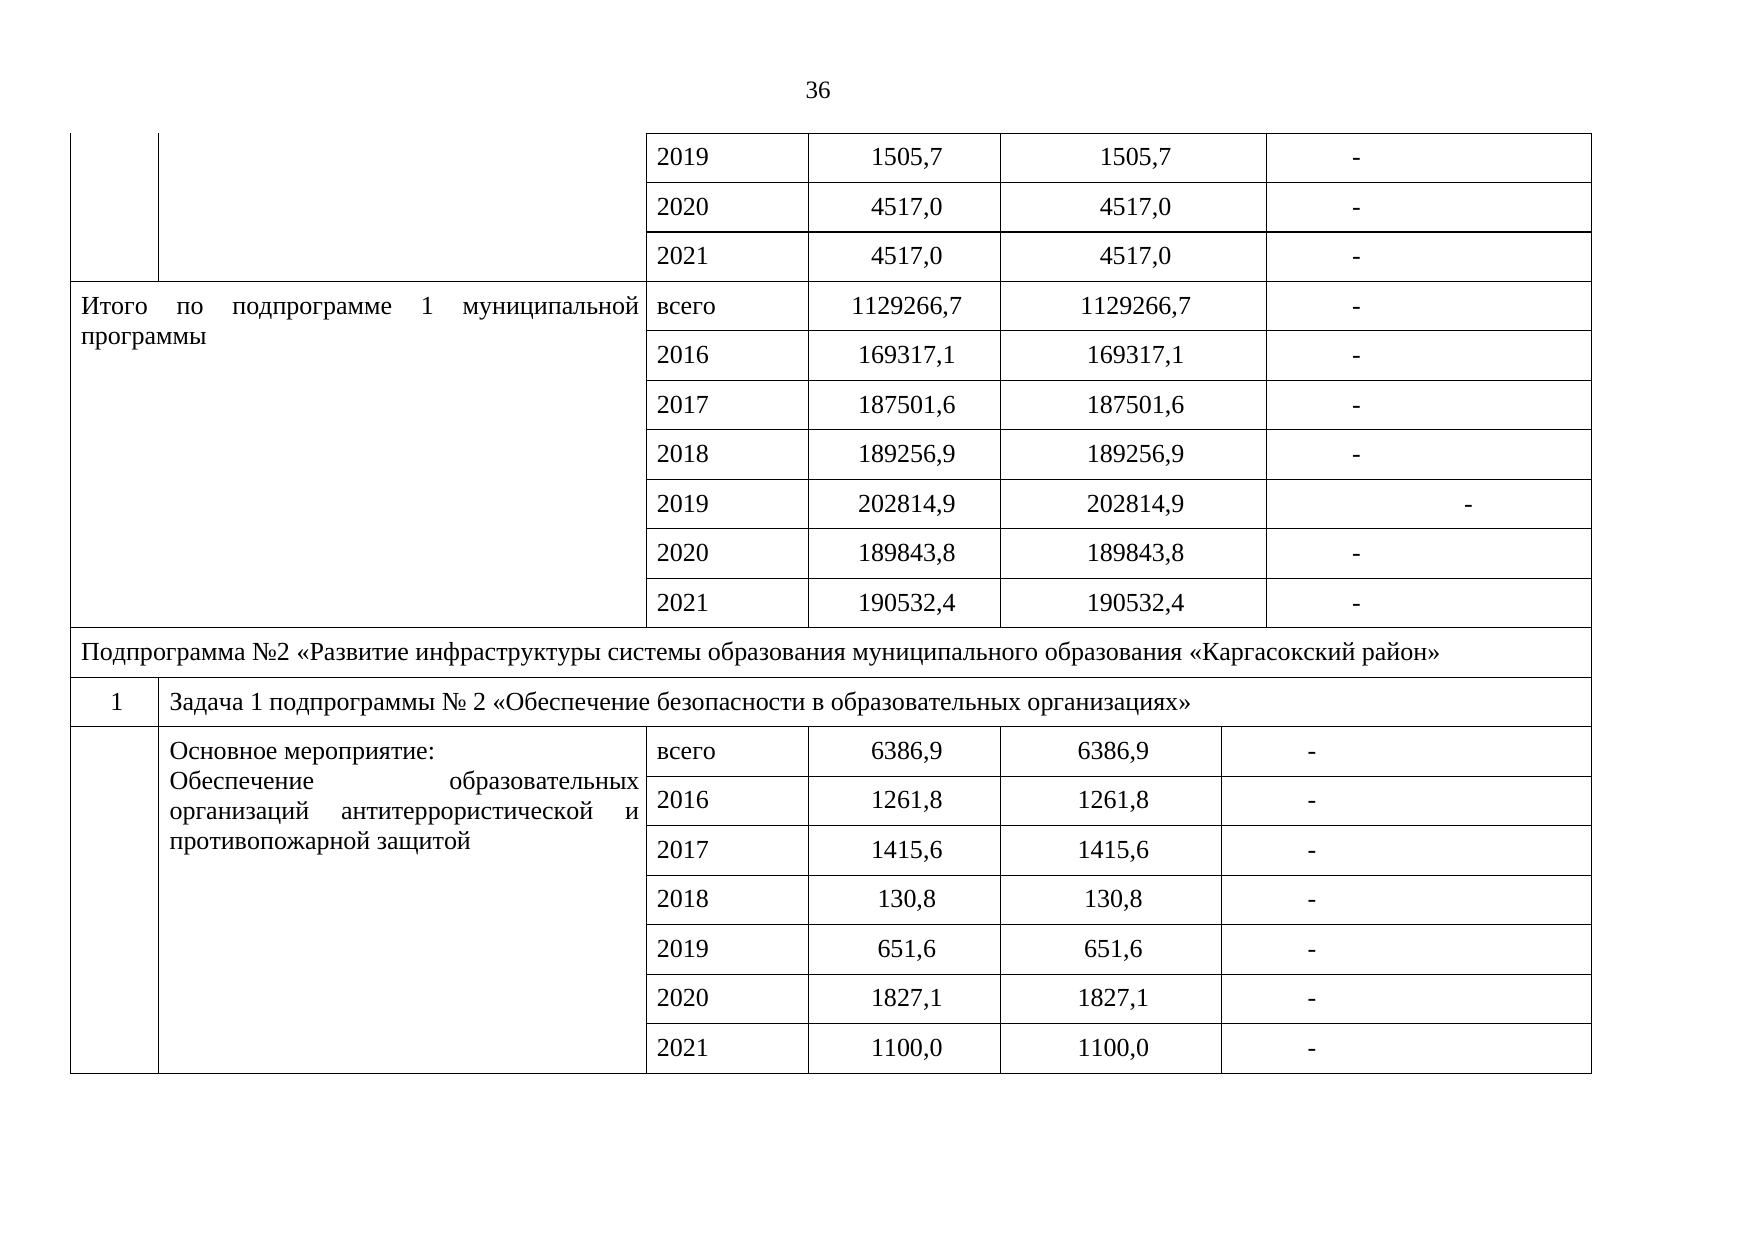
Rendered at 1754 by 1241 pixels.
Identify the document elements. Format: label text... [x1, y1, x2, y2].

table_cell 2021 [647, 579, 808, 627]
table_cell 2017 [647, 381, 808, 429]
table_cell 6386,9 [809, 727, 1000, 776]
table_cell 1827,1 [1001, 975, 1221, 1023]
table_cell 189843,8 [1001, 529, 1266, 578]
table_cell Итого по подпрограмме 1 муниципальной программы [71, 282, 646, 627]
table_cell 2017 [647, 826, 808, 875]
table_cell 202814,9 [809, 480, 1000, 528]
table_cell всего [647, 727, 808, 776]
table_cell 189843,8 [809, 529, 1000, 578]
table_cell 130,8 [809, 876, 1000, 924]
table_cell 187501,6 [809, 381, 1000, 429]
table_cell 6386,9 [1001, 727, 1221, 776]
table_cell Подпрограмма №2 «Развитие инфраструктуры системы образования муниципального образования «Каргасокский район» [71, 628, 1591, 677]
table_cell - [1222, 925, 1591, 974]
table_cell 4517,0 [809, 183, 1000, 231]
table_cell 1505,7 [1001, 134, 1266, 182]
table_cell - [1267, 430, 1591, 479]
table_cell 1 [71, 678, 158, 726]
table_cell 1261,8 [1001, 777, 1221, 825]
table_cell 169317,1 [809, 331, 1000, 380]
table_cell 4517,0 [809, 233, 1000, 281]
table_cell - [1267, 579, 1591, 627]
table_cell 190532,4 [1001, 579, 1266, 627]
table_cell 190532,4 [809, 579, 1000, 627]
table_cell 651,6 [809, 925, 1000, 974]
table_cell 130,8 [1001, 876, 1221, 924]
table_cell 2021 [647, 233, 808, 281]
table_cell 2016 [647, 777, 808, 825]
table_cell 2020 [647, 529, 808, 578]
table_cell - [1267, 331, 1591, 380]
table_cell 2018 [647, 876, 808, 924]
table_cell 2020 [647, 183, 808, 231]
table_cell 2016 [647, 331, 808, 380]
table_cell 1129266,7 [809, 282, 1000, 330]
table_cell - [1222, 975, 1591, 1023]
table_cell 189256,9 [1001, 430, 1266, 479]
table_cell - [1222, 826, 1591, 875]
table_cell 1100,0 [809, 1024, 1000, 1073]
table_cell - [1222, 727, 1591, 776]
table_cell 2021 [647, 1024, 808, 1073]
table_cell - [1267, 134, 1591, 182]
table_cell 1261,8 [809, 777, 1000, 825]
table_cell 1505,7 [809, 134, 1000, 182]
table_cell 2019 [647, 480, 808, 528]
table_cell - [1267, 233, 1591, 281]
table_cell всего [647, 282, 808, 330]
table_cell - [1267, 381, 1591, 429]
table_cell 169317,1 [1001, 331, 1266, 380]
table_cell [71, 727, 158, 1073]
table_cell 187501,6 [1001, 381, 1266, 429]
table_cell 651,6 [1001, 925, 1221, 974]
table_cell 2019 [647, 134, 808, 182]
table_cell - [1267, 183, 1591, 231]
table_cell - [1267, 282, 1591, 330]
table_cell - [1222, 777, 1591, 825]
table_cell 1100,0 [1001, 1024, 1221, 1073]
table_cell 2019 [647, 925, 808, 974]
table_cell 4517,0 [1001, 233, 1266, 281]
table_cell 2018 [647, 430, 808, 479]
table_cell 1827,1 [809, 975, 1000, 1023]
table_cell - [1222, 876, 1591, 924]
table_cell 202814,9 [1001, 480, 1266, 528]
table_cell 1129266,7 [1001, 282, 1266, 330]
table_cell 189256,9 [809, 430, 1000, 479]
table_cell 1415,6 [1001, 826, 1221, 875]
table_cell Основное мероприятие: Обеспечение образовательных организаций антитеррористической и противопожарной защитой [159, 727, 646, 1073]
table_cell - [1222, 1024, 1591, 1073]
table_cell 1415,6 [809, 826, 1000, 875]
table_cell 2020 [647, 975, 808, 1023]
table_cell 4517,0 [1001, 183, 1266, 231]
table_cell - [1267, 480, 1591, 528]
table_cell Задача 1 подпрограммы № 2 «Обеспечение безопасности в образовательных организациях» [159, 678, 1591, 726]
table_cell - [1267, 529, 1591, 578]
